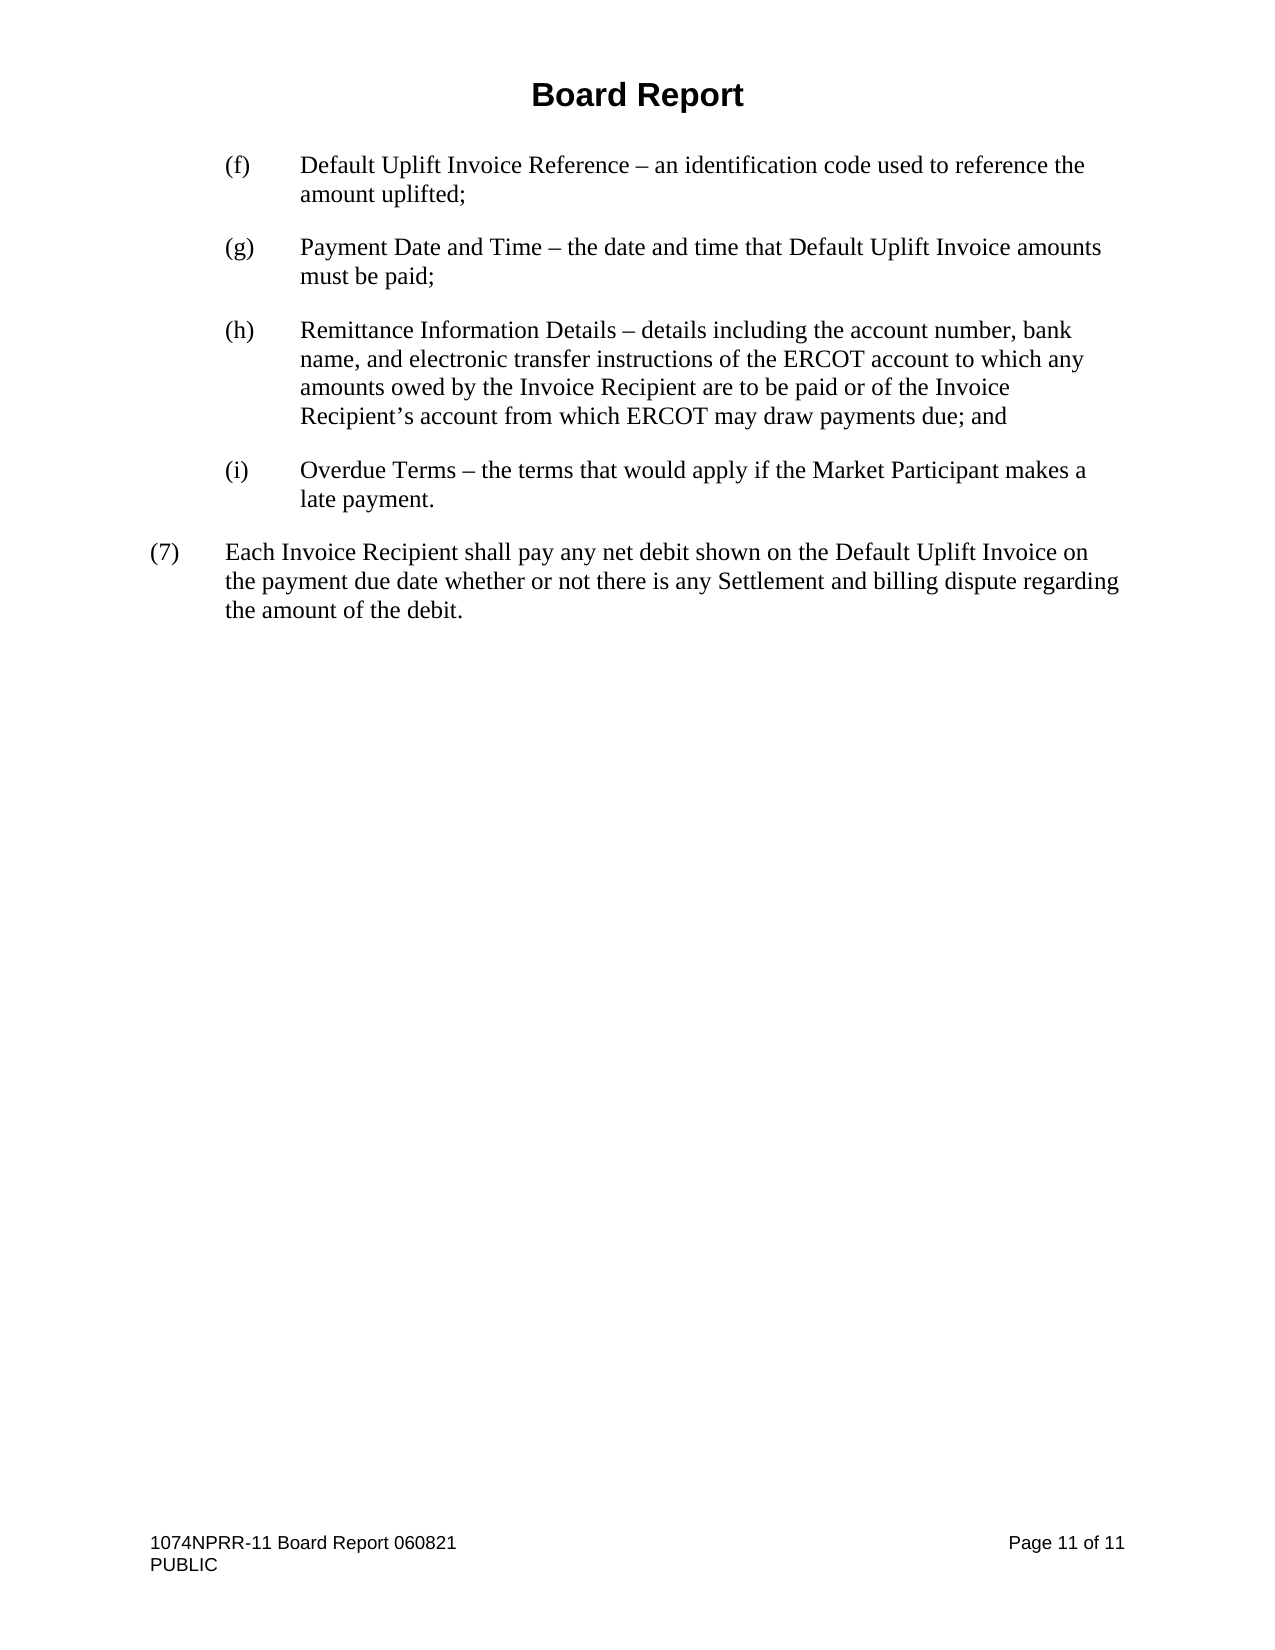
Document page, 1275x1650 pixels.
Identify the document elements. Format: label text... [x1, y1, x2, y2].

text (h) Remittance Information Details – details including the account number, bank name, and electronic transfer instructions of the ERCOT account to which any amounts owed by the Invoice Recipient are to be paid or of the Invoice Recipient’s account from which ERCOT may draw payments due; and [225, 315, 1125, 430]
text (f) Default Uplift Invoice Reference – an identification code used to reference the amount uplifted; [225, 150, 1125, 207]
text (7) Each Invoice Recipient shall pay any net debit shown on the Default Uplift Invoice on the payment due date whether or not there is any Settlement and billing dispute regarding the amount of the debit. [150, 537, 1125, 624]
text (i) Overdue Terms – the terms that would apply if the Market Participant makes a late payment. [225, 455, 1125, 512]
text (g) Payment Date and Time – the date and time that Default Uplift Invoice amounts must be paid; [225, 232, 1125, 290]
